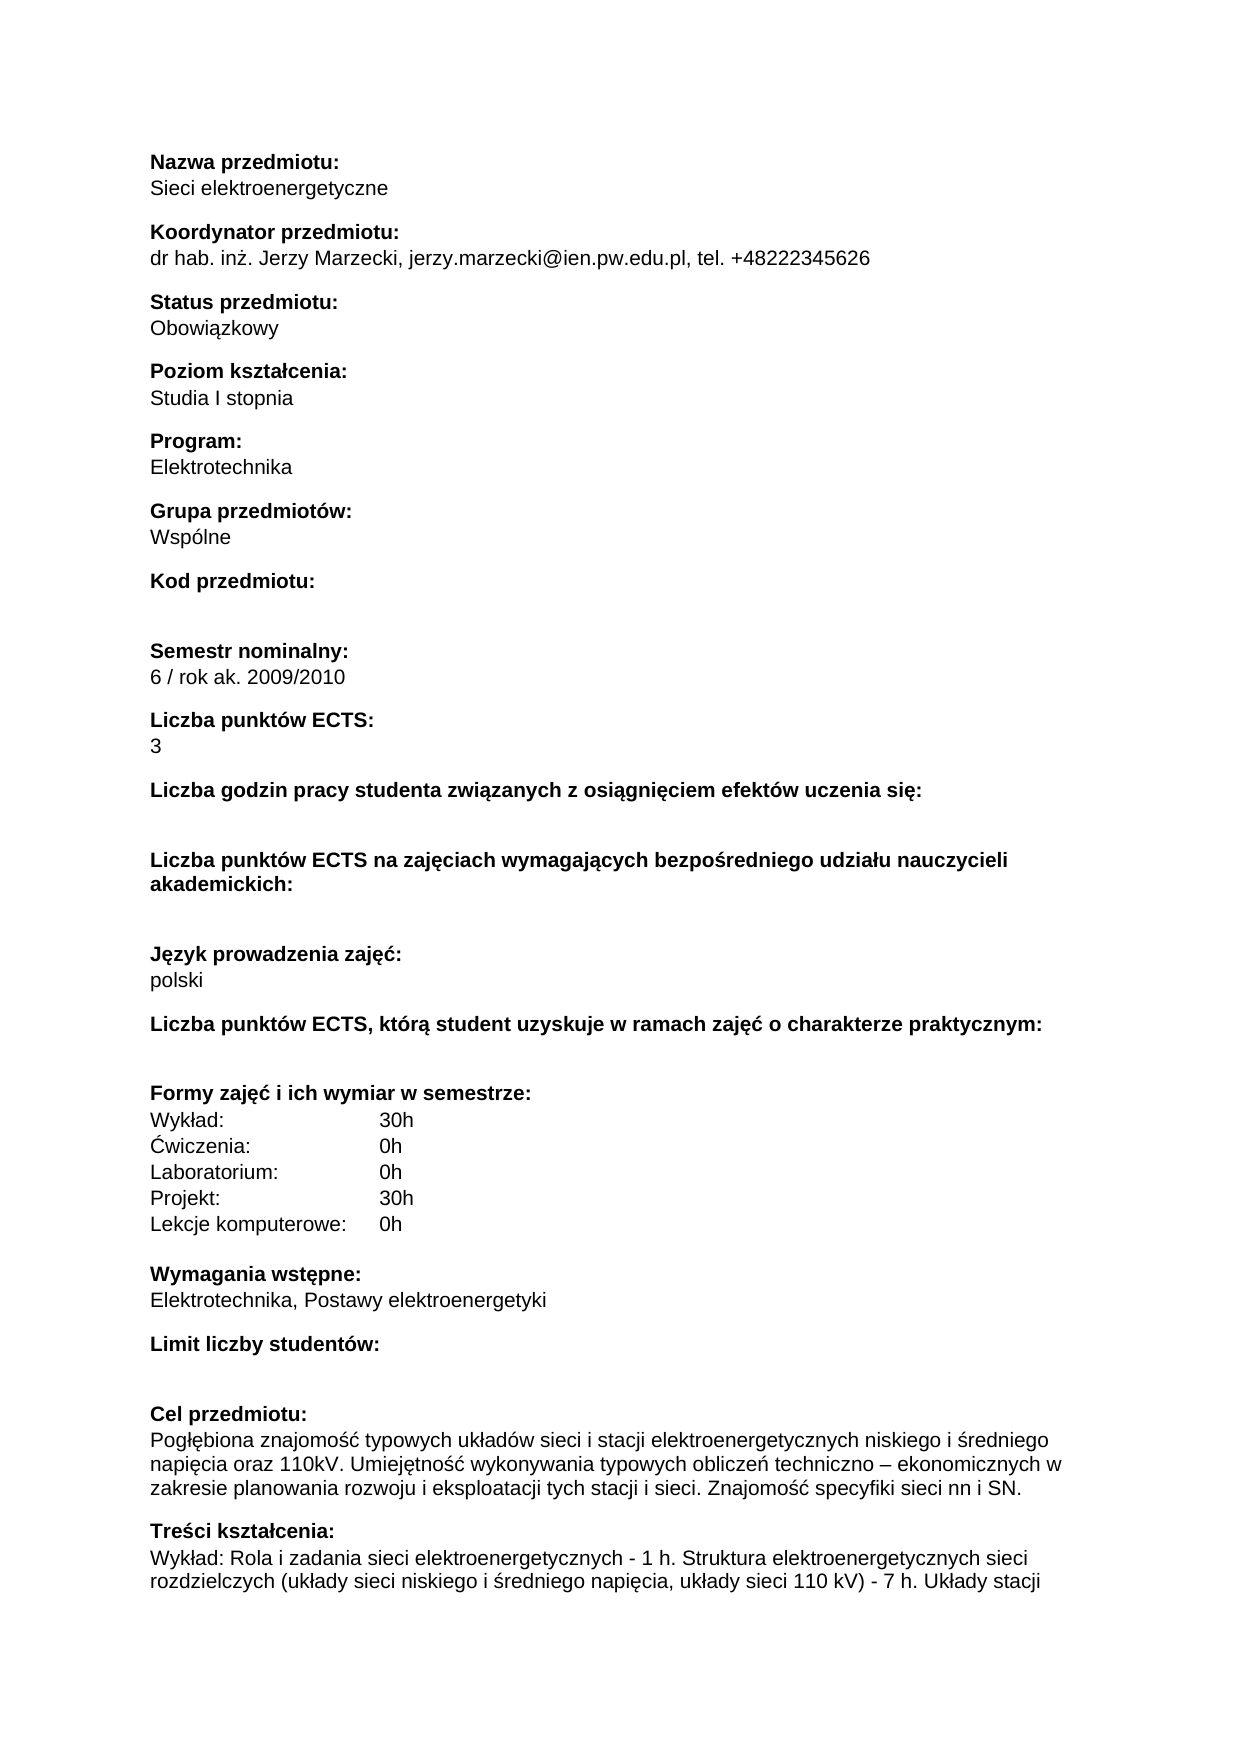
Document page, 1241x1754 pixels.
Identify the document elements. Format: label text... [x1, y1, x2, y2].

table_header Wykład: [140, 1108, 367, 1132]
text Poziom kształcenia: [150, 359, 1090, 383]
text Treści kształcenia: [150, 1519, 1090, 1543]
text Semestr nominalny: [150, 638, 1090, 662]
text Koordynator przedmiotu: [150, 220, 1090, 244]
text Kod przedmiotu: [150, 569, 1090, 593]
text dr hab. inż. Jerzy Marzecki, jerzy.marzecki@ien.pw.edu.pl, tel. +48222345626 [150, 246, 1090, 270]
table_cell 0h [369, 1210, 597, 1236]
text Elektrotechnika, Postawy elektroenergetyki [150, 1288, 1090, 1312]
text Formy zajęć i ich wymiar w semestrze: [150, 1081, 1090, 1105]
text polski [150, 968, 1090, 992]
text 3 [150, 734, 1090, 758]
text Pogłębiona znajomość typowych układów sieci i stacji elektroenergetycznych niskiego i średniego napięcia oraz 110kV. Umiejętność wykonywania typowych obliczeń techniczno – ekonomicznych w zakresie planowania rozwoju i eksploatacji tych stacji i sieci. Znajomość specyfiki sieci nn i SN. [150, 1428, 1090, 1499]
text Sieci elektroenergetyczne [150, 176, 1090, 200]
text Obowiązkowy [150, 316, 1090, 339]
table_cell 0h [369, 1132, 597, 1158]
text Liczba punktów ECTS na zajęciach wymagających bezpośredniego udziału nauczycieli akademickich: [150, 848, 1090, 896]
text Elektrotechnika [150, 455, 1090, 479]
table_cell 30h [369, 1184, 597, 1210]
text Studia I stopnia [150, 385, 1090, 409]
text Liczba punktów ECTS: [150, 708, 1090, 732]
text Program: [150, 429, 1090, 453]
table_cell Lekcje komputerowe: [140, 1212, 367, 1236]
table_header 30h [369, 1108, 597, 1132]
text Wymagania wstępne: [150, 1262, 1090, 1286]
text Liczba punktów ECTS, którą student uzyskuje w ramach zajęć o charakterze praktycznym: [150, 1011, 1090, 1035]
text Nazwa przedmiotu: [150, 150, 1090, 174]
text Liczba godzin pracy studenta związanych z osiągnięciem efektów uczenia się: [150, 778, 1090, 802]
text Wspólne [150, 525, 1090, 549]
table_cell Projekt: [140, 1186, 367, 1210]
text Limit liczby studentów: [150, 1332, 1090, 1356]
table_cell Ćwiczenia: [140, 1134, 367, 1158]
text Status przedmiotu: [150, 289, 1090, 313]
text 6 / rok ak. 2009/2010 [150, 664, 1090, 688]
text Język prowadzenia zajęć: [150, 942, 1090, 966]
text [150, 1545, 1090, 1593]
text Cel przedmiotu: [150, 1402, 1090, 1426]
table_cell Laboratorium: [140, 1160, 367, 1184]
text Grupa przedmiotów: [150, 499, 1090, 523]
table_cell 0h [369, 1158, 597, 1184]
